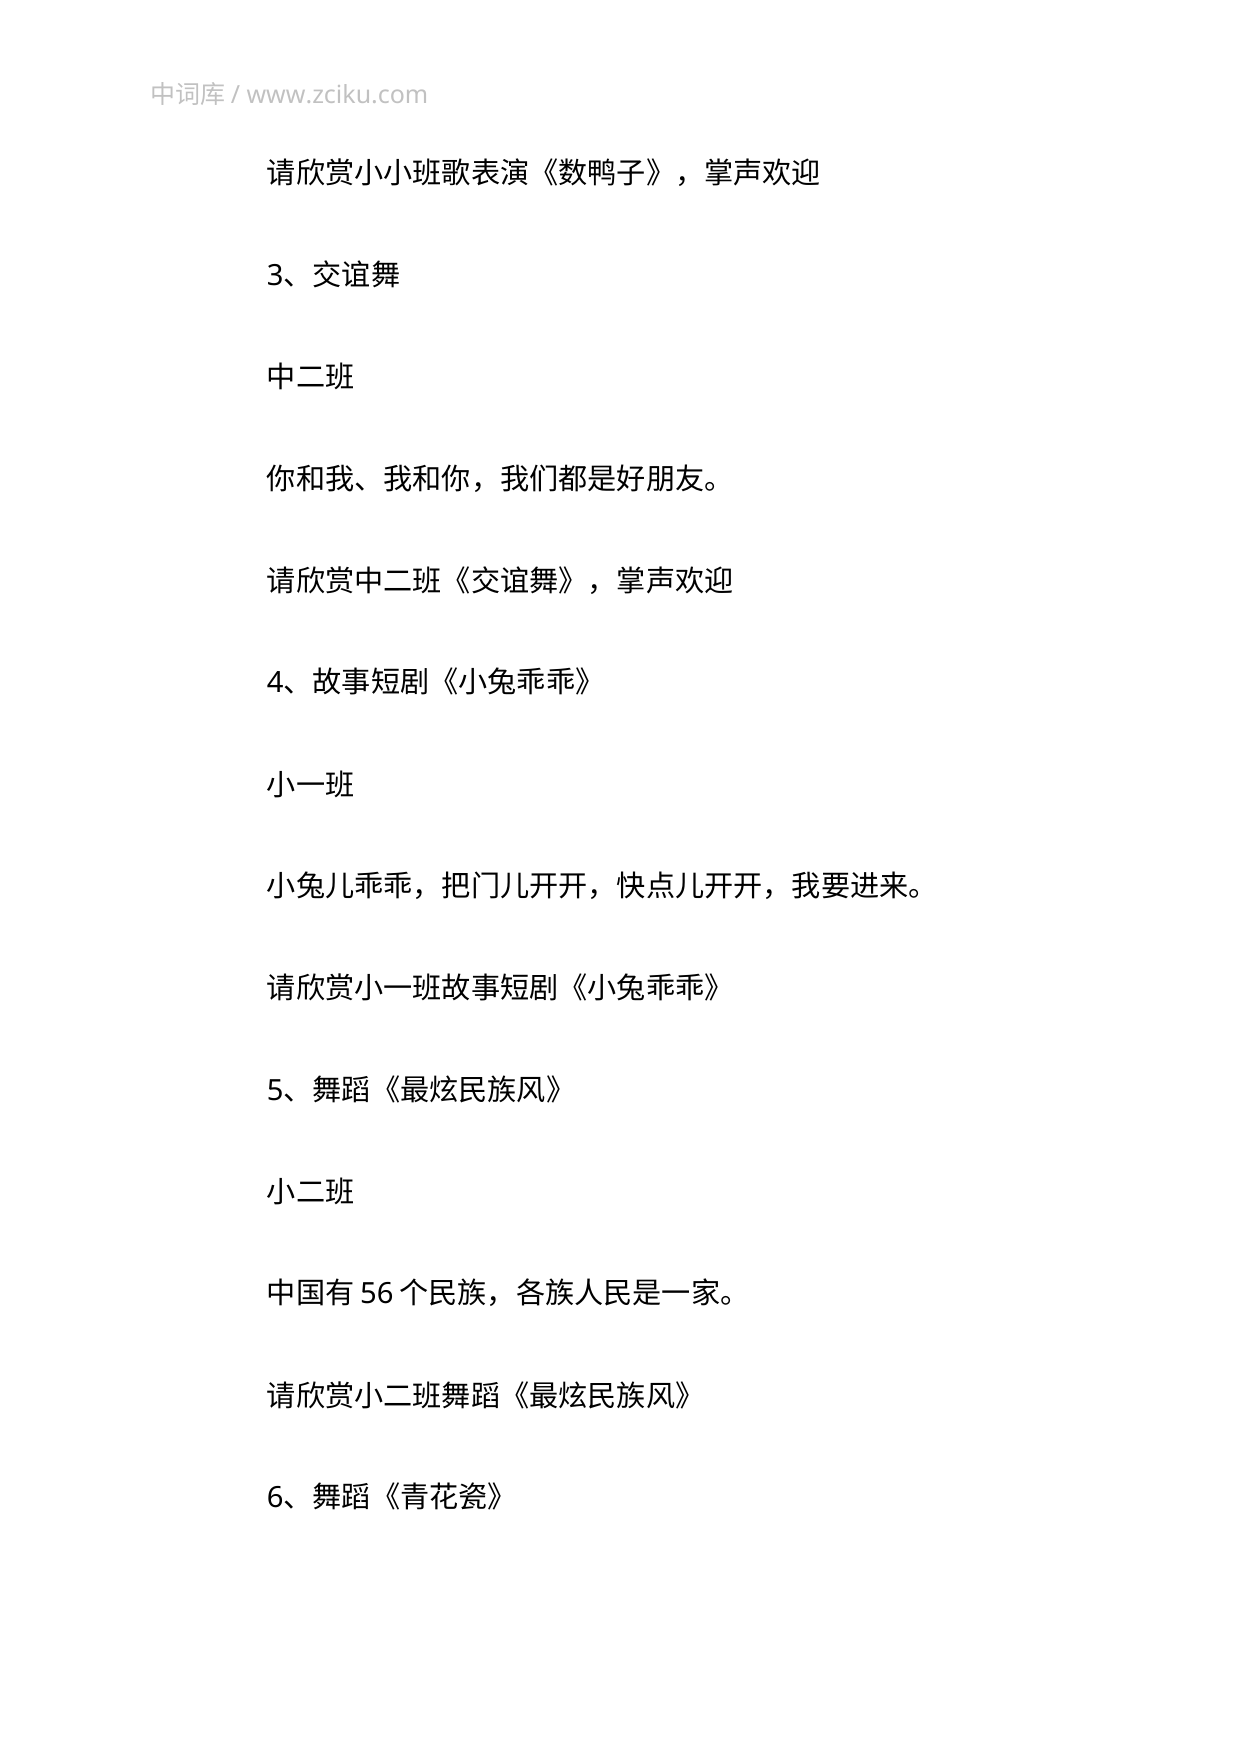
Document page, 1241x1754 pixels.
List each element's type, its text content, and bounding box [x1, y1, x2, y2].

text 请欣赏小小班歌表演《数鸭子》，掌声欢迎 [150, 150, 1090, 192]
text 6、舞蹈《青花瓷》 [150, 1474, 1090, 1516]
text 5、舞蹈《最炫民族风》 [150, 1066, 1090, 1109]
text 小一班 [150, 761, 1090, 803]
text 请欣赏小二班舞蹈《最炫民族风》 [150, 1372, 1090, 1414]
text 你和我、我和你，我们都是好朋友。 [150, 456, 1090, 498]
text 小二班 [150, 1168, 1090, 1211]
text 4、故事短剧《小兔乖乖》 [150, 659, 1090, 701]
text 中二班 [150, 354, 1090, 396]
text 3、交谊舞 [150, 252, 1090, 294]
text 小兔儿乖乖，把门儿开开，快点儿开开，我要进来。 [150, 863, 1090, 905]
text 中国有56个民族，各族人民是一家。 [150, 1270, 1090, 1312]
text 请欣赏小一班故事短剧《小兔乖乖》 [150, 964, 1090, 1007]
text 请欣赏中二班《交谊舞》，掌声欢迎 [150, 557, 1090, 599]
